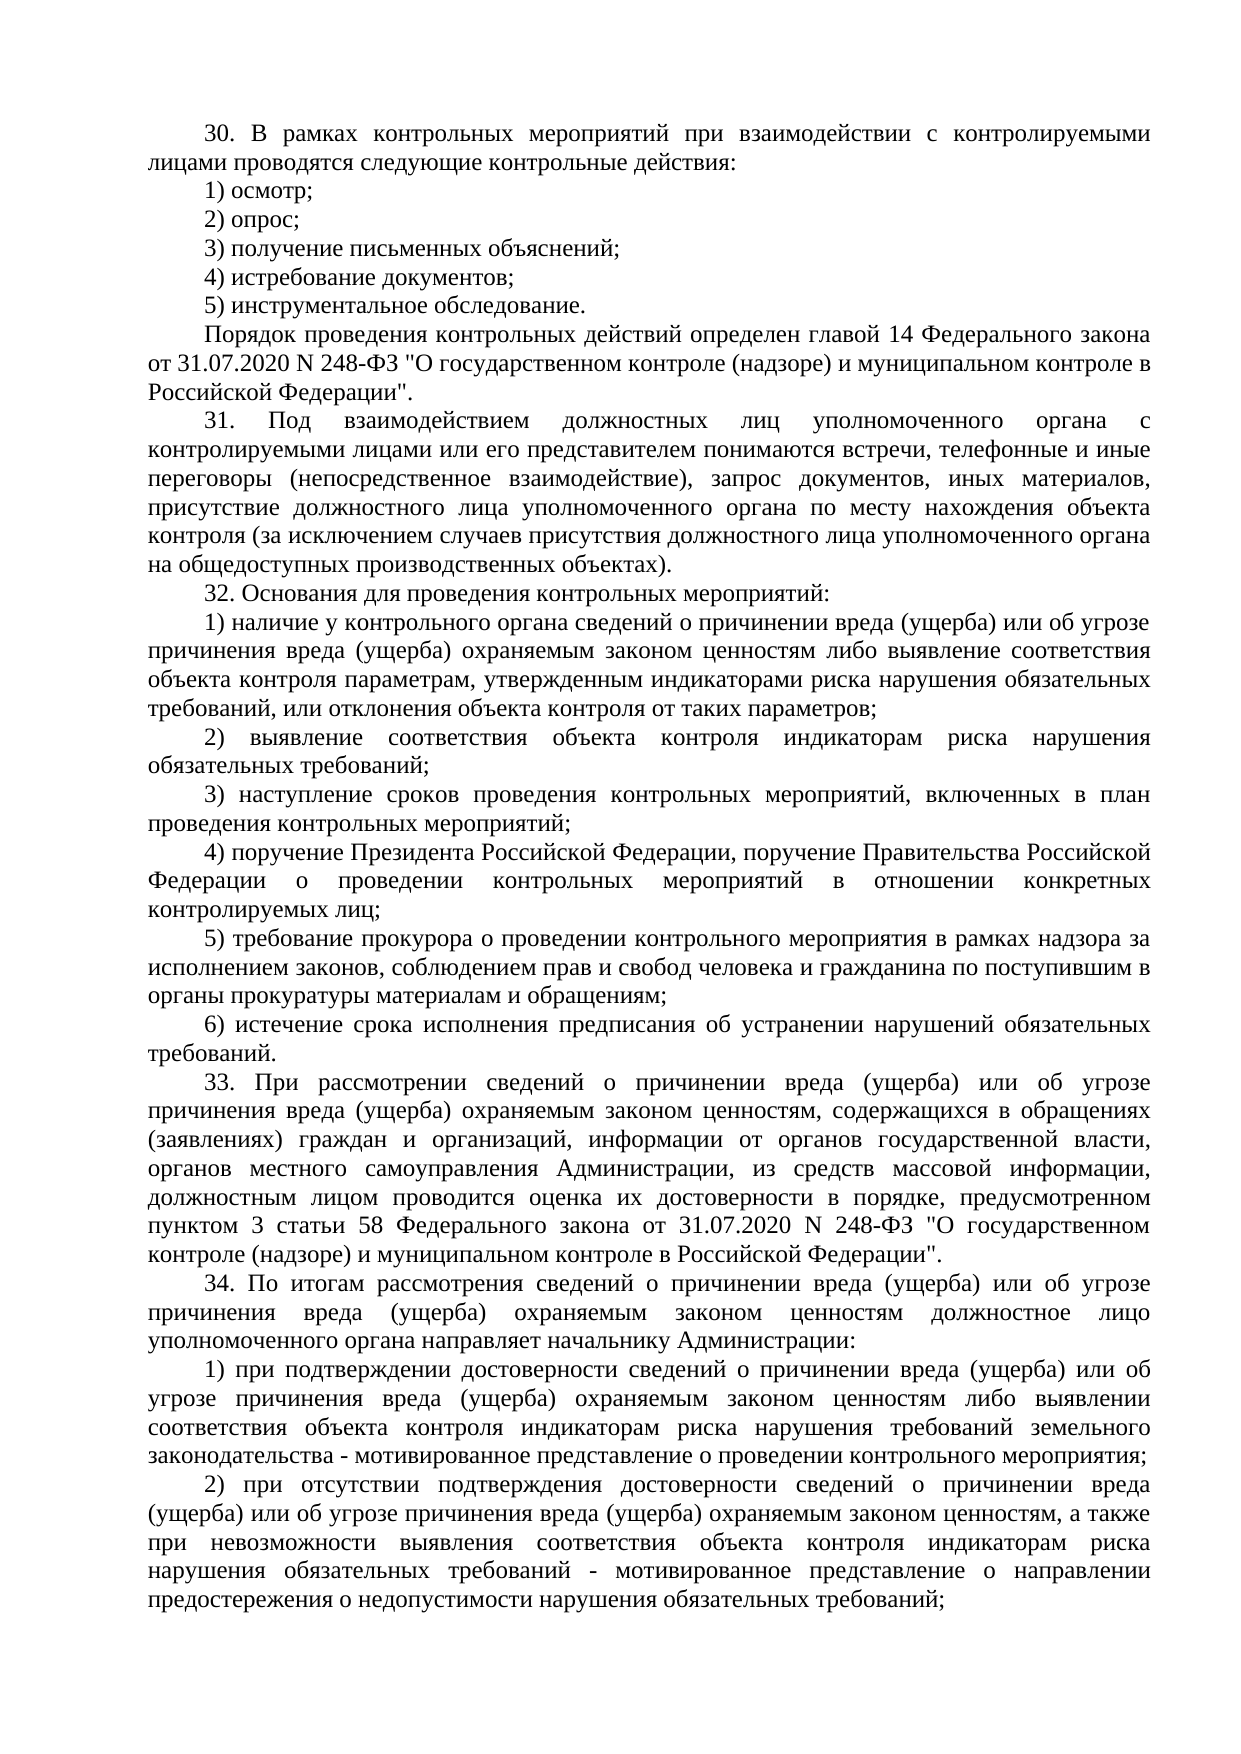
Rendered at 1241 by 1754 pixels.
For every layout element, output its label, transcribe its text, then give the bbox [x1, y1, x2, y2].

text 6) истечение срока исполнения предписания об устранении нарушений обязательных требований. [148, 1009, 1152, 1067]
text 33. При рассмотрении сведений о причинении вреда (ущерба) или об угрозе причинения вреда (ущерба) охраняемым законом ценностям, содержащихся в обращениях (заявлениях) граждан и организаций, информации от органов государственной власти, органов местного самоуправления Администрации, из средств массовой информации, должностным лицом проводится оценка их достоверности в порядке, предусмотренном пунктом 3 статьи 58 Федерального закона от 31.07.2020 N 248-ФЗ "О государственном контроле (надзоре) и муниципальном контроле в Российской Федерации". [148, 1067, 1152, 1268]
text 1) наличие у контрольного органа сведений о причинении вреда (ущерба) или об угрозе причинения вреда (ущерба) охраняемым законом ценностям либо выявление соответствия объекта контроля параметрам, утвержденным индикаторами риска нарушения обязательных требований, или отклонения объекта контроля от таких параметров; [148, 607, 1152, 722]
text 5) инструментальное обследование. [148, 291, 1152, 319]
text 3) наступление сроков проведения контрольных мероприятий, включенных в план проведения контрольных мероприятий; [148, 779, 1152, 837]
text 30. В рамках контрольных мероприятий при взаимодействии с контролируемыми лицами проводятся следующие контрольные действия: [148, 118, 1152, 176]
text 2) опрос; [148, 204, 1152, 233]
text 32. Основания для проведения контрольных мероприятий: [148, 578, 1152, 607]
text 3) получение письменных объяснений; [148, 233, 1152, 262]
text 2) выявление соответствия объекта контроля индикаторам риска нарушения обязательных требований; [148, 722, 1152, 779]
text 4) истребование документов; [148, 262, 1152, 291]
text 1) осмотр; [148, 176, 1152, 204]
text Порядок проведения контрольных действий определен главой 14 Федерального закона от 31.07.2020 N 248-ФЗ "О государственном контроле (надзоре) и муниципальном контроле в Российской Федерации". [148, 319, 1152, 406]
text 31. Под взаимодействием должностных лиц уполномоченного органа с контролируемыми лицами или его представителем понимаются встречи, телефонные и иные переговоры (непосредственное взаимодействие), запрос документов, иных материалов, присутствие должностного лица уполномоченного органа по месту нахождения объекта контроля (за исключением случаев присутствия должностного лица уполномоченного органа на общедоступных производственных объектах). [148, 406, 1152, 578]
text 1) при подтверждении достоверности сведений о причинении вреда (ущерба) или об угрозе причинения вреда (ущерба) охраняемым законом ценностям либо выявлении соответствия объекта контроля индикаторам риска нарушения требований земельного законодательства - мотивированное представление о проведении контрольного мероприятия; [148, 1354, 1152, 1469]
text 34. По итогам рассмотрения сведений о причинении вреда (ущерба) или об угрозе причинения вреда (ущерба) охраняемым законом ценностям должностное лицо уполномоченного органа направляет начальнику Администрации: [148, 1268, 1152, 1354]
text 4) поручение Президента Российской Федерации, поручение Правительства Российской Федерации о проведении контрольных мероприятий в отношении конкретных контролируемых лиц; [148, 837, 1152, 923]
text 5) требование прокурора о проведении контрольного мероприятия в рамках надзора за исполнением законов, соблюдением прав и свобод человека и гражданина по поступившим в органы прокуратуры материалам и обращениям; [148, 923, 1152, 1009]
text 2) при отсутствии подтверждения достоверности сведений о причинении вреда (ущерба) или об угрозе причинения вреда (ущерба) охраняемым законом ценностям, а также при невозможности выявления соответствия объекта контроля индикаторам риска нарушения обязательных требований - мотивированное представление о направлении предостережения о недопустимости нарушения обязательных требований; [148, 1469, 1152, 1613]
